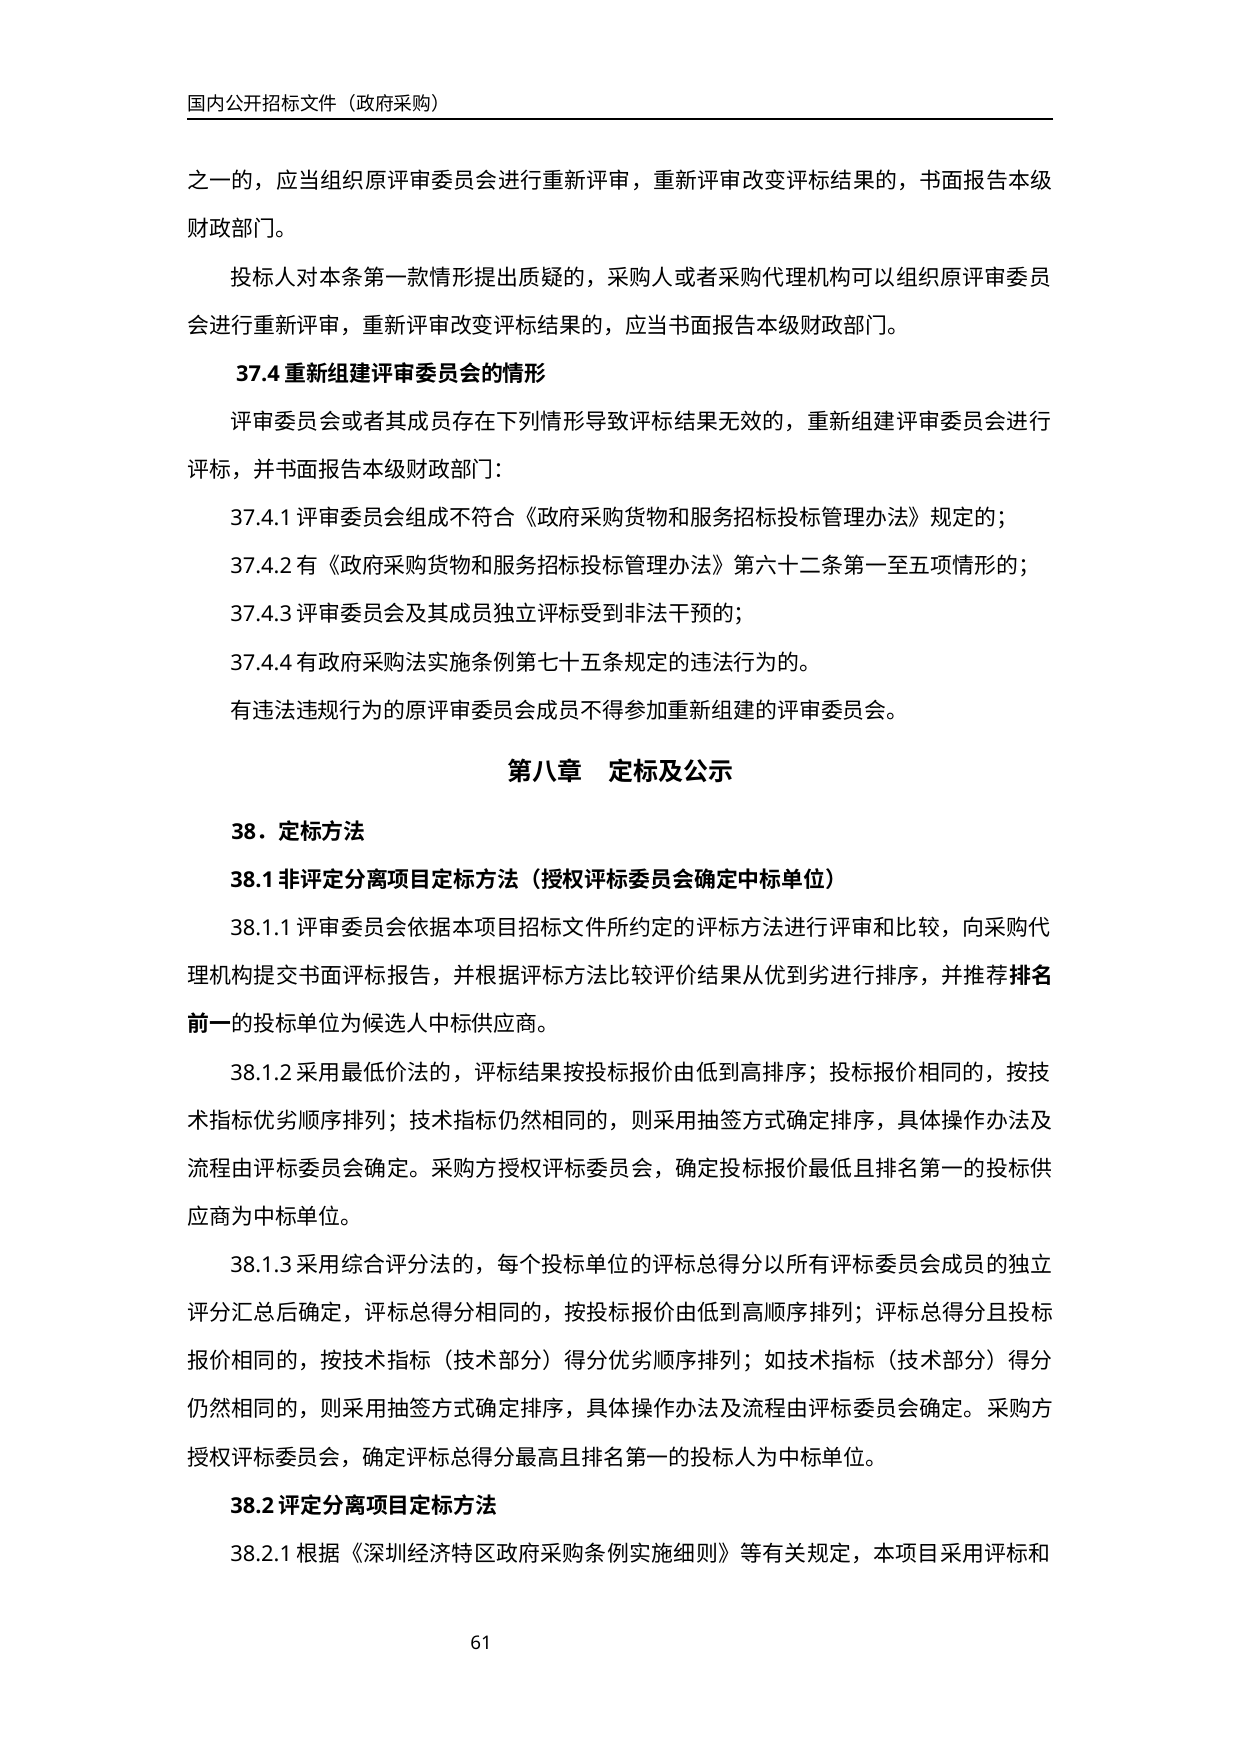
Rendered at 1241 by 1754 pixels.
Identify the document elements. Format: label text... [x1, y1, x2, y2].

text 37.4.4有政府采购法实施条例第七十五条规定的违法行为的。 [187, 636, 1053, 684]
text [187, 155, 1053, 251]
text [187, 1528, 1053, 1576]
text 投标人对本条第一款情形提出质疑的，采购人或者采购代理机构可以组织原评审委员会进行重新评审，重新评审改变评标结果的，应当书面报告本级财政部门。 [187, 251, 1053, 348]
text 37.4.2有《政府采购货物和服务招标投标管理办法》第六十二条第一至五项情形的； [187, 540, 1053, 588]
text 38.1.2采用最低价法的，评标结果按投标报价由低到高排序；投标报价相同的，按技术指标优劣顺序排列；技术指标仍然相同的，则采用抽签方式确定排序，具体操作办法及流程由评标委员会确定。采购方授权评标委员会，确定投标报价最低且排名第一的投标供应商为中标单位。 [187, 1046, 1053, 1239]
text 38．定标方法 [187, 806, 1053, 854]
text 38.1.1评审委员会依据本项目招标文件所约定的评标方法进行评审和比较，向采购代理机构提交书面评标报告，并根据评标方法比较评价结果从优到劣进行排序，并推荐排名前一的投标单位为候选人中标供应商。 [187, 902, 1053, 1046]
text 37.4.1评审委员会组成不符合《政府采购货物和服务招标投标管理办法》规定的； [187, 492, 1053, 540]
subtitle 定标及公示 [187, 745, 1053, 793]
text 评审委员会或者其成员存在下列情形导致评标结果无效的，重新组建评审委员会进行评标，并书面报告本级财政部门： [187, 396, 1053, 492]
text 37.4.3评审委员会及其成员独立评标受到非法干预的； [187, 588, 1053, 636]
text 38.2评定分离项目定标方法 [187, 1479, 1053, 1528]
text 有违法违规行为的原评审委员会成员不得参加重新组建的评审委员会。 [187, 684, 1053, 733]
text 37.4重新组建评审委员会的情形 [187, 348, 1053, 396]
text 38.1.3采用综合评分法的，每个投标单位的评标总得分以所有评标委员会成员的独立评分汇总后确定，评标总得分相同的，按投标报价由低到高顺序排列；评标总得分且投标报价相同的，按技术指标（技术部分）得分优劣顺序排列；如技术指标（技术部分）得分仍然相同的，则采用抽签方式确定排序，具体操作办法及流程由评标委员会确定。采购方授权评标委员会，确定评标总得分最高且排名第一的投标人为中标单位。 [187, 1239, 1053, 1479]
text 38.1非评定分离项目定标方法（授权评标委员会确定中标单位） [187, 854, 1053, 902]
